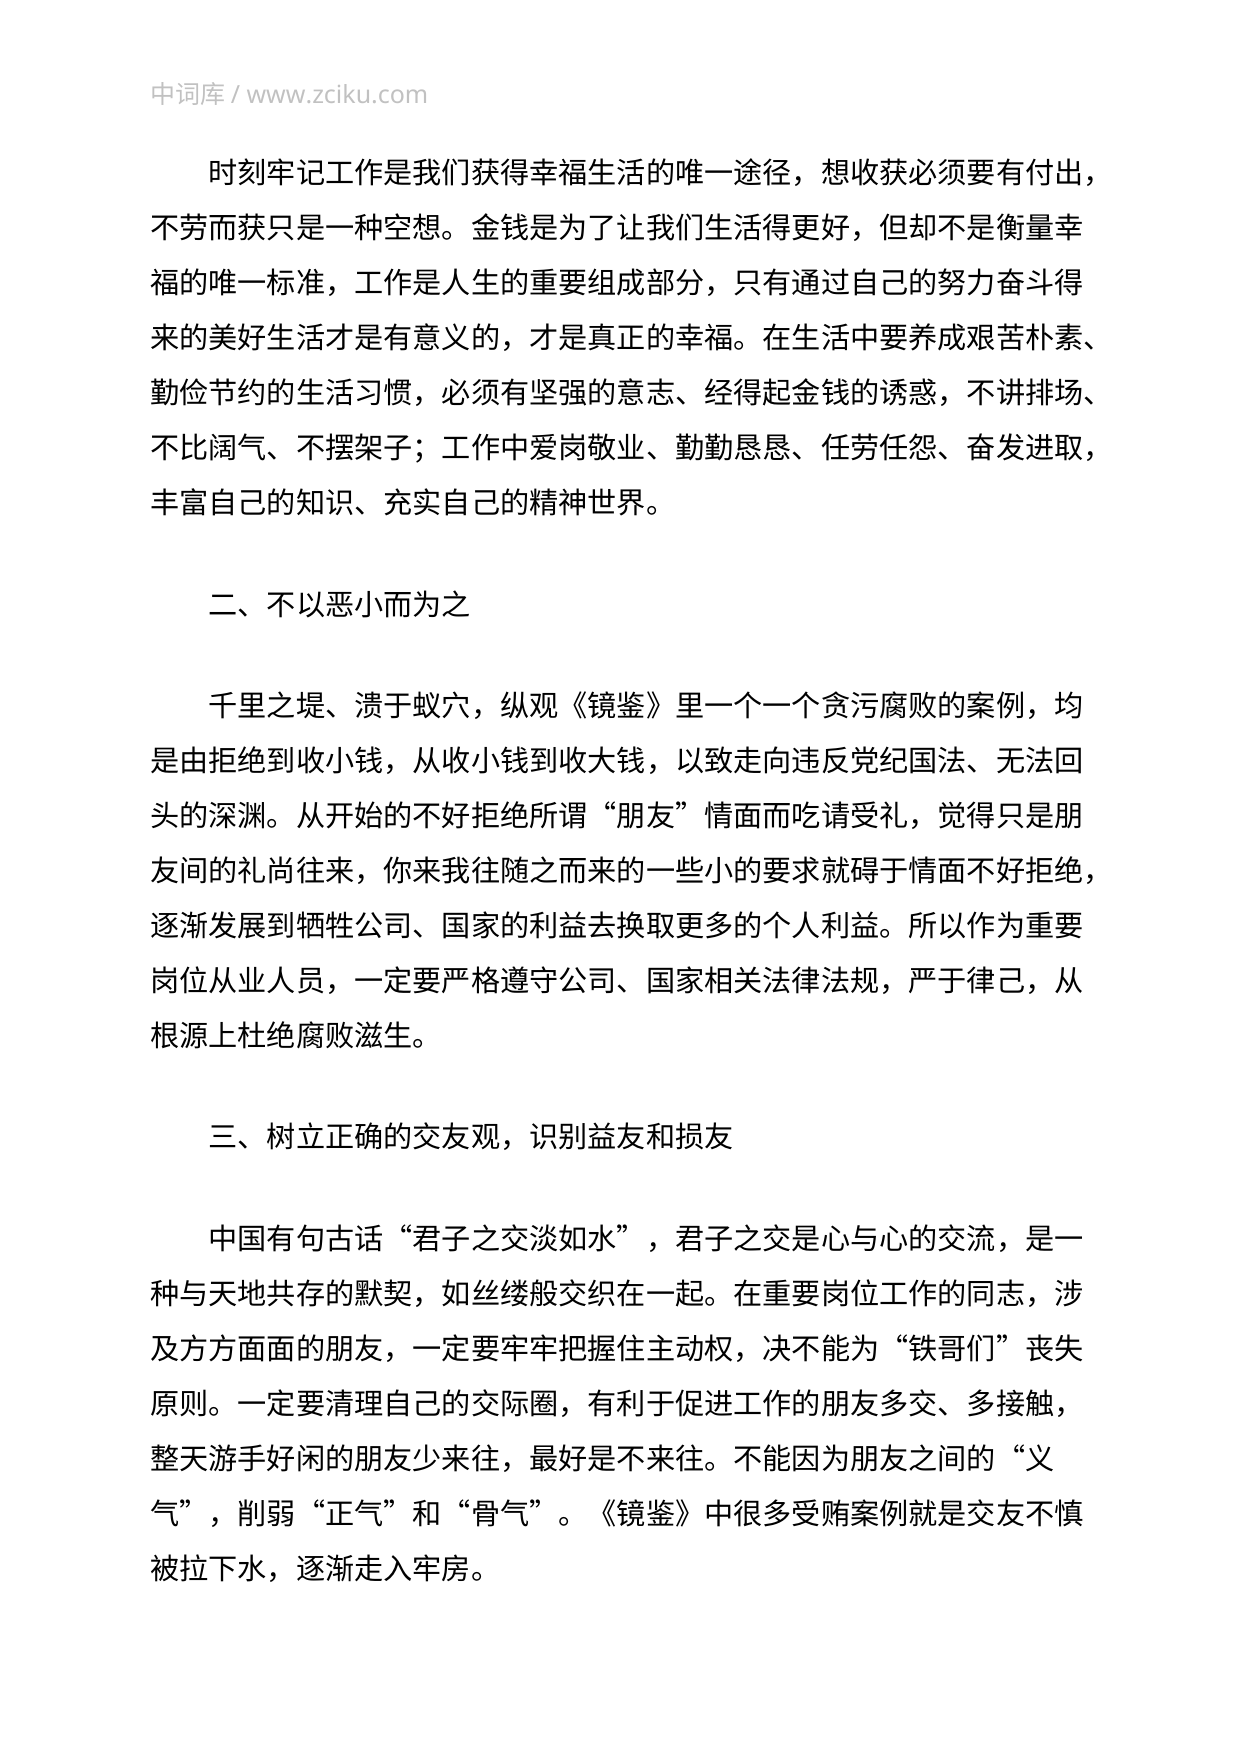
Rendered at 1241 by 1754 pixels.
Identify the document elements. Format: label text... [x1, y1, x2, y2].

text 中国有句古话“君子之交淡如水”，君子之交是心与心的交流，是一种与天地共存的默契，如丝缕般交织在一起。在重要岗位工作的同志，涉及方方面面的朋友，一定要牢牢把握住主动权，决不能为“铁哥们”丧失原则。一定要清理自己的交际圈，有利于促进工作的朋友多交、多接触，整天游手好闲的朋友少来往，最好是不来往。不能因为朋友之间的“义气”，削弱“正气”和“骨气”。《镜鉴》中很多受贿案例就是交友不慎被拉下水，逐渐走入牢房。 [150, 1216, 1090, 1587]
text 三、树立正确的交友观，识别益友和损友 [150, 1114, 1090, 1156]
text 二、不以恶小而为之 [150, 581, 1090, 623]
text 时刻牢记工作是我们获得幸福生活的唯一途径，想收获必须要有付出，不劳而获只是一种空想。金钱是为了让我们生活得更好，但却不是衡量幸福的唯一标准，工作是人生的重要组成部分，只有通过自己的努力奋斗得来的美好生活才是有意义的，才是真正的幸福。在生活中要养成艰苦朴素、勤俭节约的生活习惯，必须有坚强的意志、经得起金钱的诱惑，不讲排场、不比阔气、不摆架子；工作中爱岗敬业、勤勤恳恳、任劳任怨、奋发进取，丰富自己的知识、充实自己的精神世界。 [150, 150, 1090, 522]
text 千里之堤、溃于蚁穴，纵观《镜鉴》里一个一个贪污腐败的案例，均是由拒绝到收小钱，从收小钱到收大钱，以致走向违反党纪国法、无法回头的深渊。从开始的不好拒绝所谓“朋友”情面而吃请受礼，觉得只是朋友间的礼尚往来，你来我往随之而来的一些小的要求就碍于情面不好拒绝，逐渐发展到牺牲公司、国家的利益去换取更多的个人利益。所以作为重要岗位从业人员，一定要严格遵守公司、国家相关法律法规，严于律己，从根源上杜绝腐败滋生。 [150, 683, 1090, 1054]
